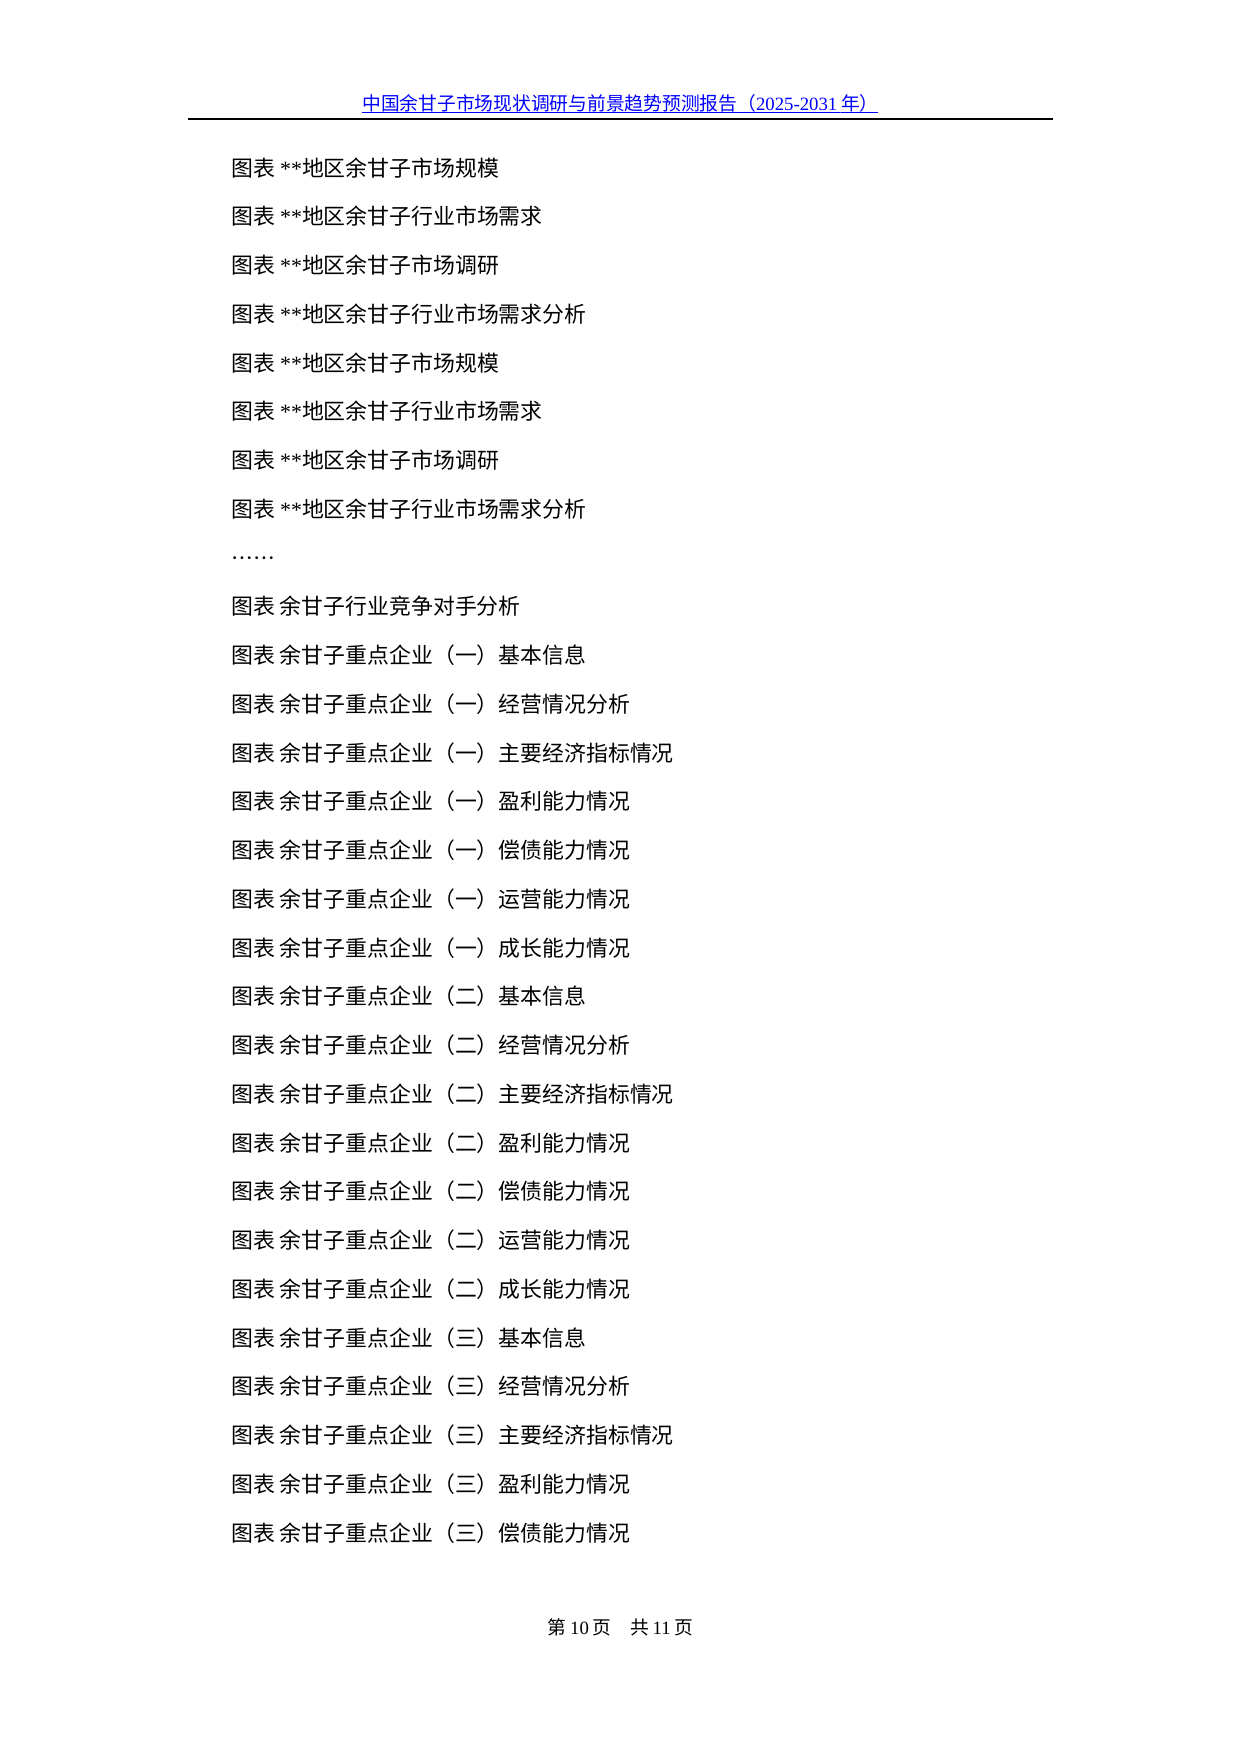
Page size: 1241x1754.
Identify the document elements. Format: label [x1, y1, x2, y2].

text [187, 150, 1053, 1548]
